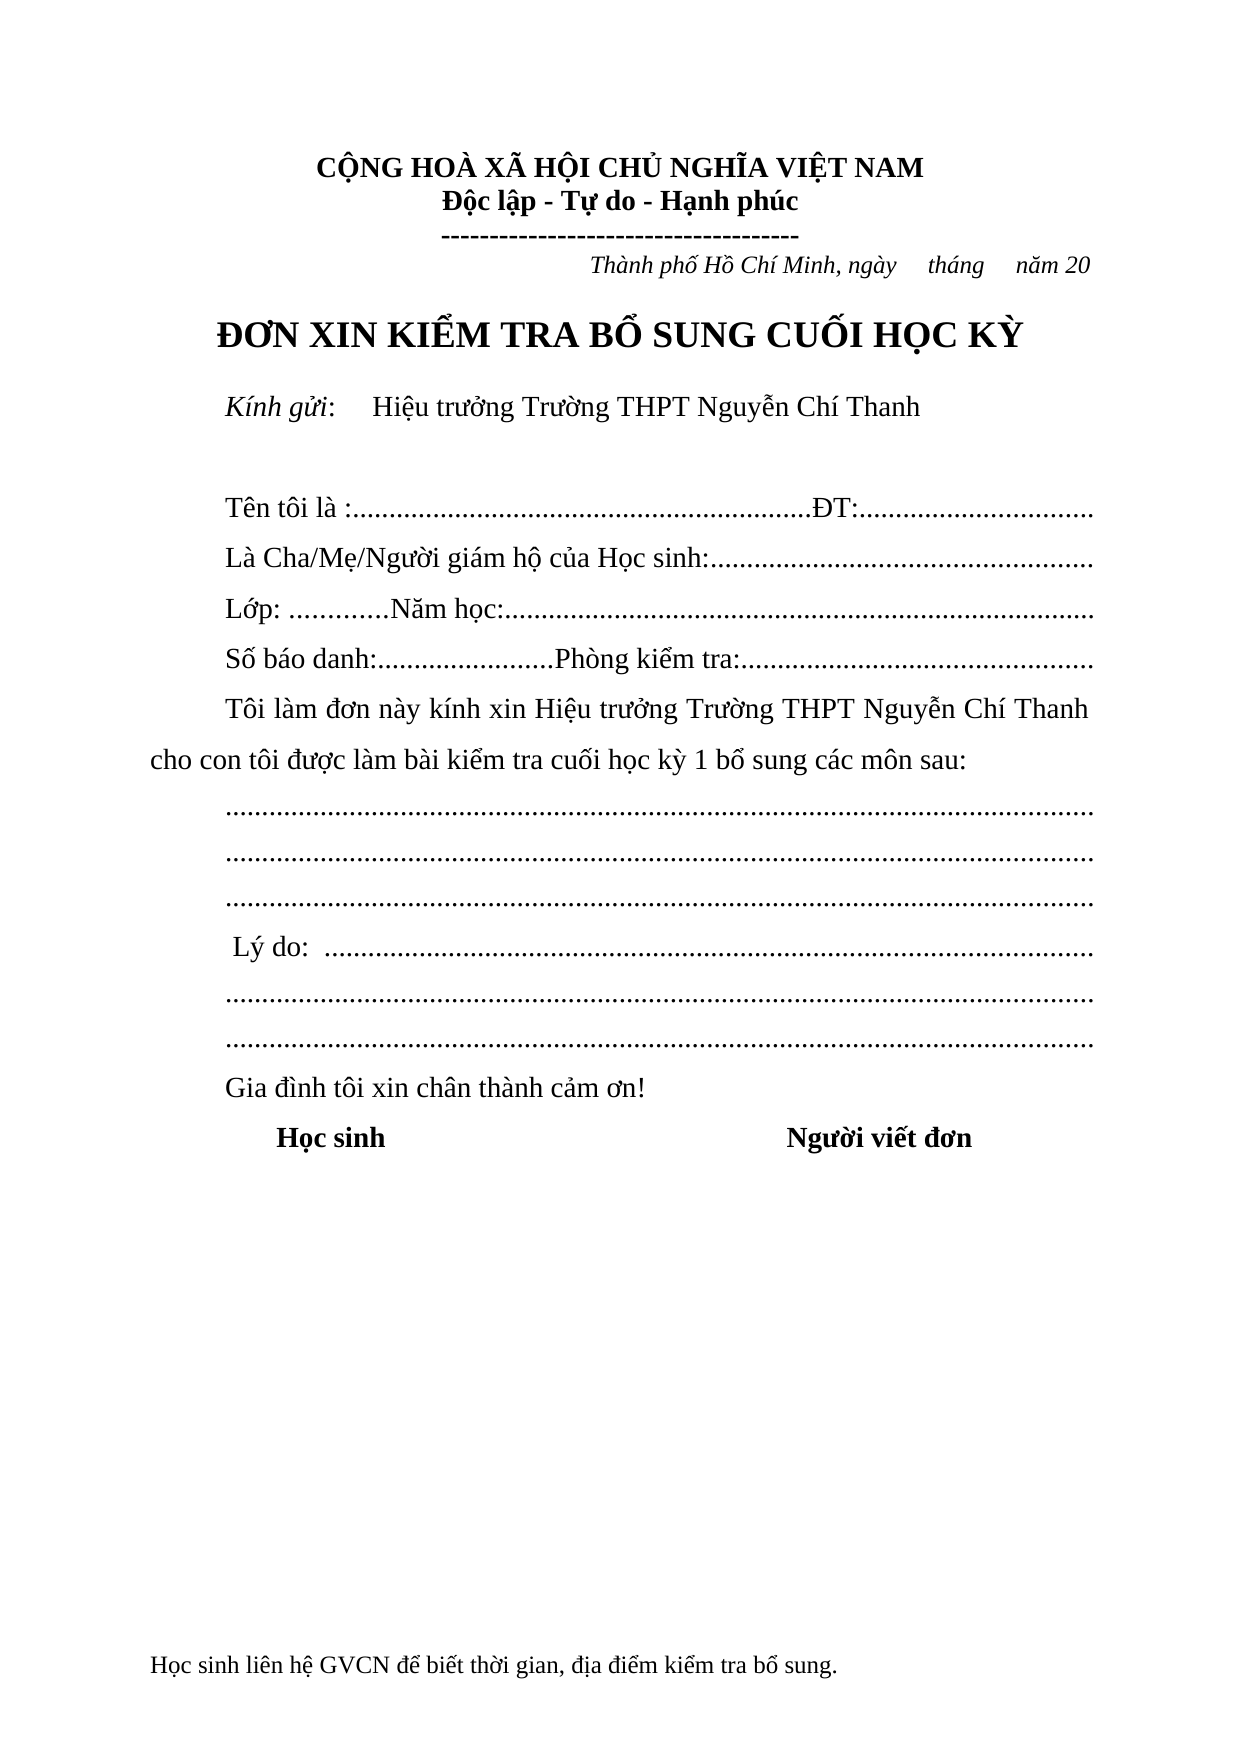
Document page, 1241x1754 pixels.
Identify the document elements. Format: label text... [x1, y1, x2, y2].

text Lớp: Năm học: [150, 591, 1090, 624]
text Lý do: [150, 929, 1090, 962]
text ĐƠN XIN KIỂM TRA BỔ SUNG CUỐI HỌC KỲ [150, 313, 1090, 356]
text Tôi làm đơn này kính xin Hiệu trưởng Trường THPT Nguyễn Chí Thanh cho con tôi được làm bài kiểm tra cuối học kỳ 1 bổ sung các môn sau: [150, 691, 1090, 775]
text ------------------------------------- [150, 217, 1090, 251]
text Học sinh Người viết đơn [150, 1120, 1090, 1154]
text CỘNG HOÀ XÃ HỘI CHỦ NGHĨA VIỆT NAM [150, 150, 1090, 183]
text Gia đình tôi xin chân thành cảm ơn! [150, 1070, 1090, 1103]
text Số báo danh: Phòng kiểm tra: [150, 641, 1090, 675]
text Thành phố Hồ Chí Minh, ngày tháng năm 20 [150, 251, 1090, 279]
text Kính gửi: Hiệu trưởng Trường THPT Nguyễn Chí Thanh [150, 389, 1090, 423]
text Tên tôi là : ĐT: [150, 490, 1090, 524]
text Độc lập - Tự do - Hạnh phúc [150, 183, 1090, 217]
text Là Cha/Mẹ/Người giám hộ của Học sinh: [150, 541, 1090, 574]
